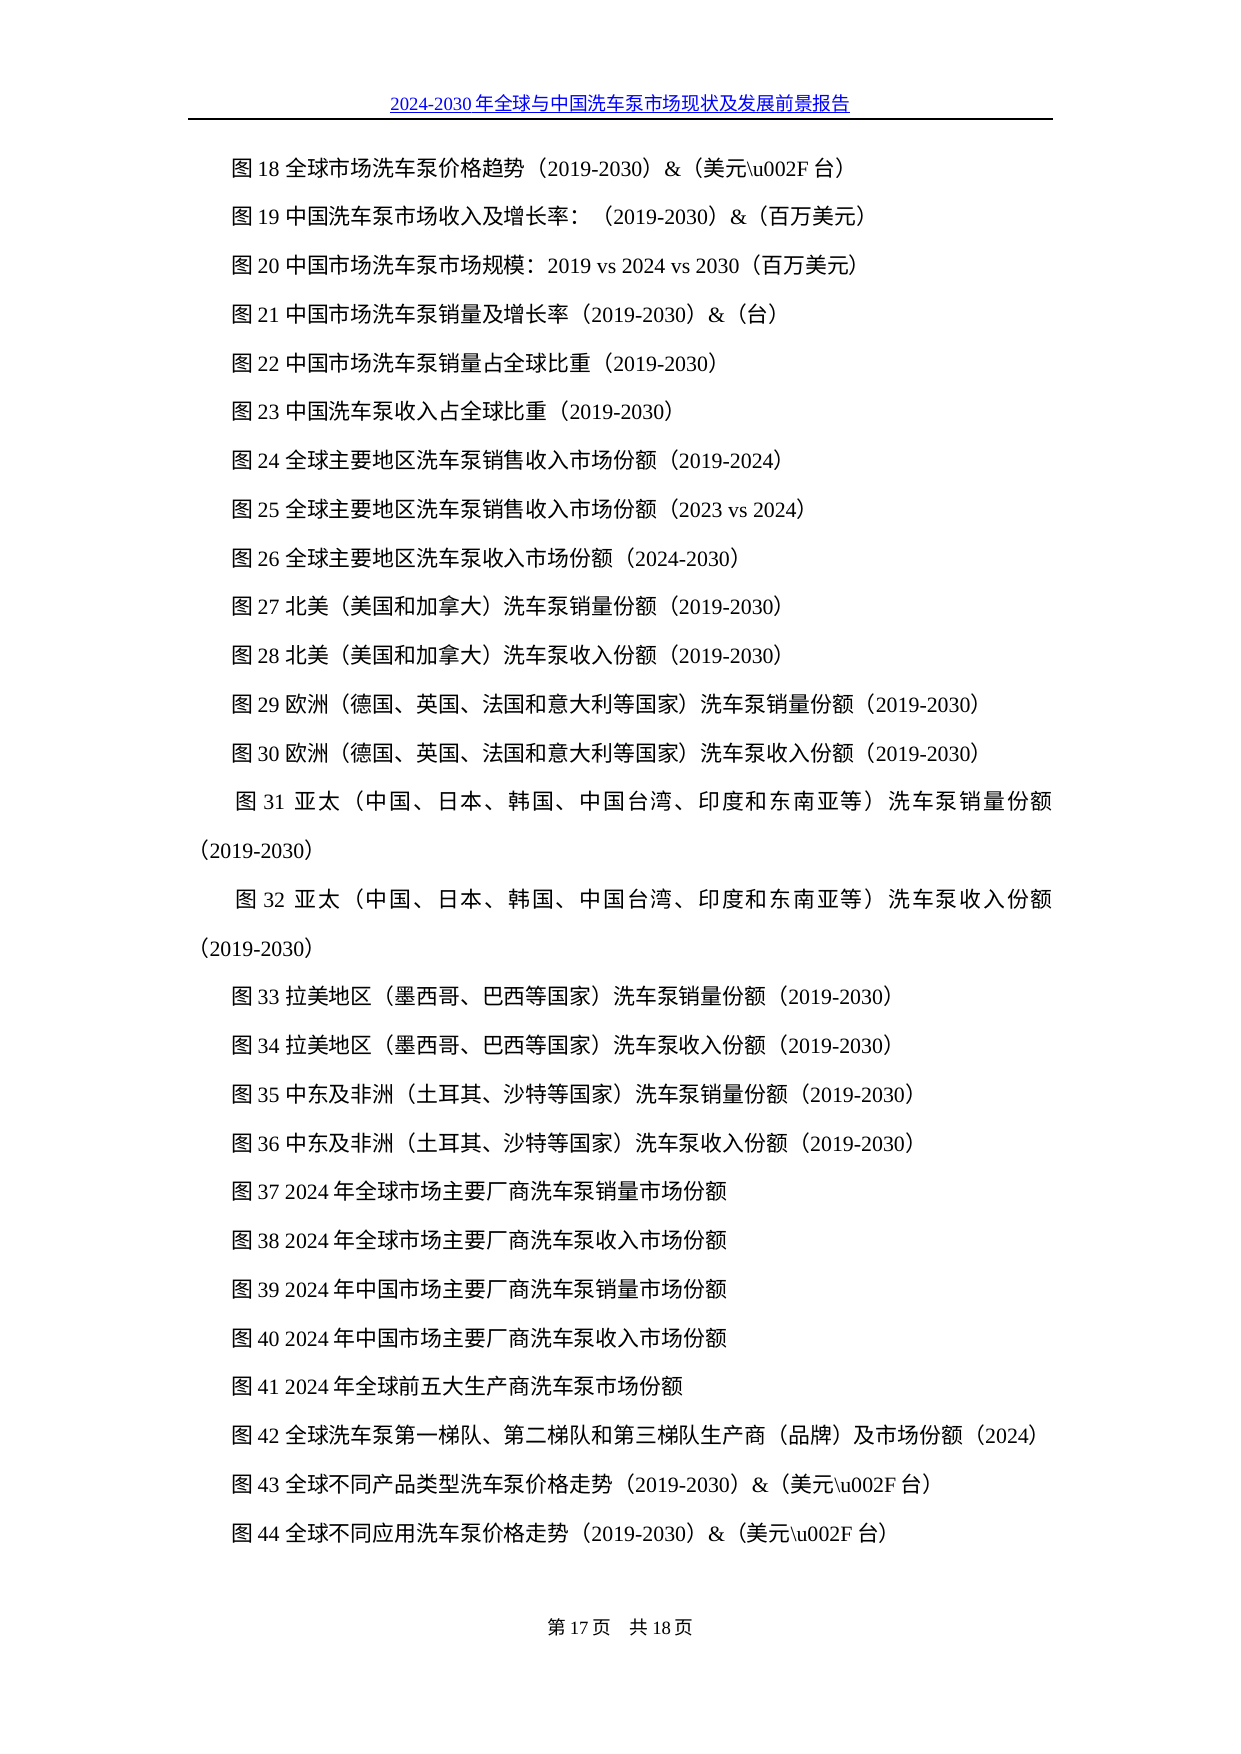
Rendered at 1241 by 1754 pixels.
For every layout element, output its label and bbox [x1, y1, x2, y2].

text [187, 150, 1053, 1548]
